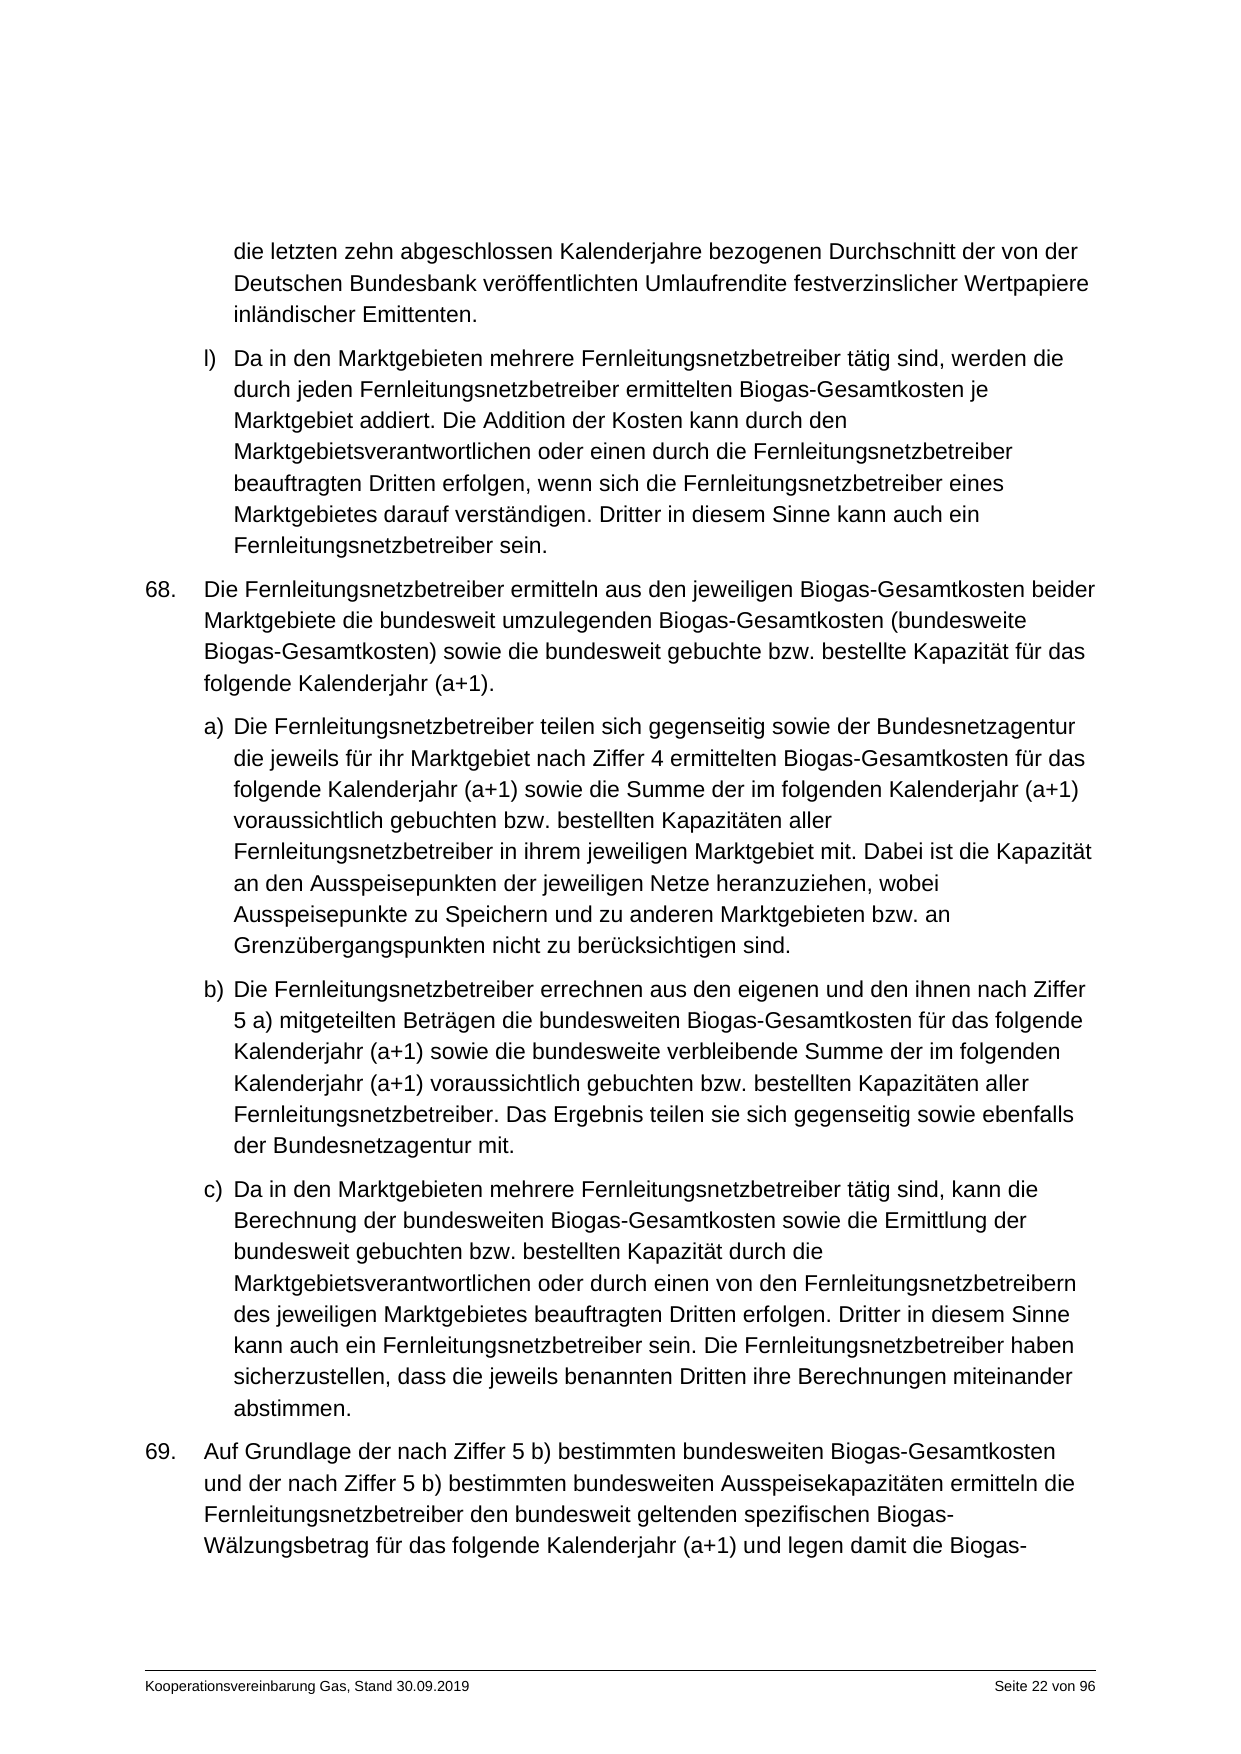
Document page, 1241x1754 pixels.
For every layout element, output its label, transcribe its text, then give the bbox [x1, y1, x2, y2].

list Die Fernleitungsnetzbetreiber teilen sich gegenseitig sowie der Bundesnetzagentur die jeweils für ihr Marktgebiet nach Ziffer 4 ermittelten Biogas-Gesamtkosten für das folgende Kalenderjahr (a+1) sowie die Summe der im folgenden Kalenderjahr (a+1) voraussichtlich gebuchten bzw. bestellten Kapazitäten aller Fernleitungsnetzbetreiber in ihrem jeweiligen Marktgebiet mit. Dabei ist die Kapazität an den Ausspeisepunkten der jeweiligen Netze heranzuziehen, wobei Ausspeisepunkte zu Speichern und zu anderen Marktgebieten bzw. an Grenzübergangspunkten nicht zu berücksichtigen sind. [204, 708, 1096, 958]
list Die Fernleitungsnetzbetreiber ermitteln aus den jeweiligen Biogas-Gesamtkosten beider Marktgebiete die bundesweit umzulegenden Biogas-Gesamtkosten (bundesweite Biogas-Gesamtkosten) sowie die bundesweit gebuchte bzw. bestellte Kapazität für das folgende Kalenderjahr (a+1). [145, 571, 1096, 696]
list Da in den Marktgebieten mehrere Fernleitungsnetzbetreiber tätig sind, werden die durch jeden Fernleitungsnetzbetreiber ermittelten Biogas-Gesamtkosten je Marktgebiet addiert. Die Addition der Kosten kann durch den Marktgebietsverantwortlichen oder einen durch die Fernleitungsnetzbetreiber beauftragten Dritten erfolgen, wenn sich die Fernleitungsnetzbetreiber eines Marktgebietes darauf verständigen. Dritter in diesem Sinne kann auch ein Fernleitungsnetzbetreiber sein. [204, 339, 1096, 558]
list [145, 1433, 1096, 1558]
list Die Fernleitungsnetzbetreiber errechnen aus den eigenen und den ihnen nach Ziffer 5 a) mitgeteilten Beträgen die bundesweiten Biogas-Gesamtkosten für das folgende Kalenderjahr (a+1) sowie die bundesweite verbleibende Summe der im folgenden Kalenderjahr (a+1) voraussichtlich gebuchten bzw. bestellten Kapazitäten aller Fernleitungsnetzbetreiber. Das Ergebnis teilen sie sich gegenseitig sowie ebenfalls der Bundesnetzagentur mit. [204, 971, 1096, 1158]
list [204, 233, 1096, 327]
list Da in den Marktgebieten mehrere Fernleitungsnetzbetreiber tätig sind, kann die Berechnung der bundesweiten Biogas-Gesamtkosten sowie die Ermittlung der bundesweit gebuchten bzw. bestellten Kapazität durch die Marktgebietsverantwortlichen oder durch einen von den Fernleitungsnetzbetreibern des jeweiligen Marktgebietes beauftragten Dritten erfolgen. Dritter in diesem Sinne kann auch ein Fernleitungsnetzbetreiber sein. Die Fernleitungsnetzbetreiber haben sicherzustellen, dass die jeweils benannten Dritten ihre Berechnungen miteinander abstimmen. [204, 1171, 1096, 1421]
